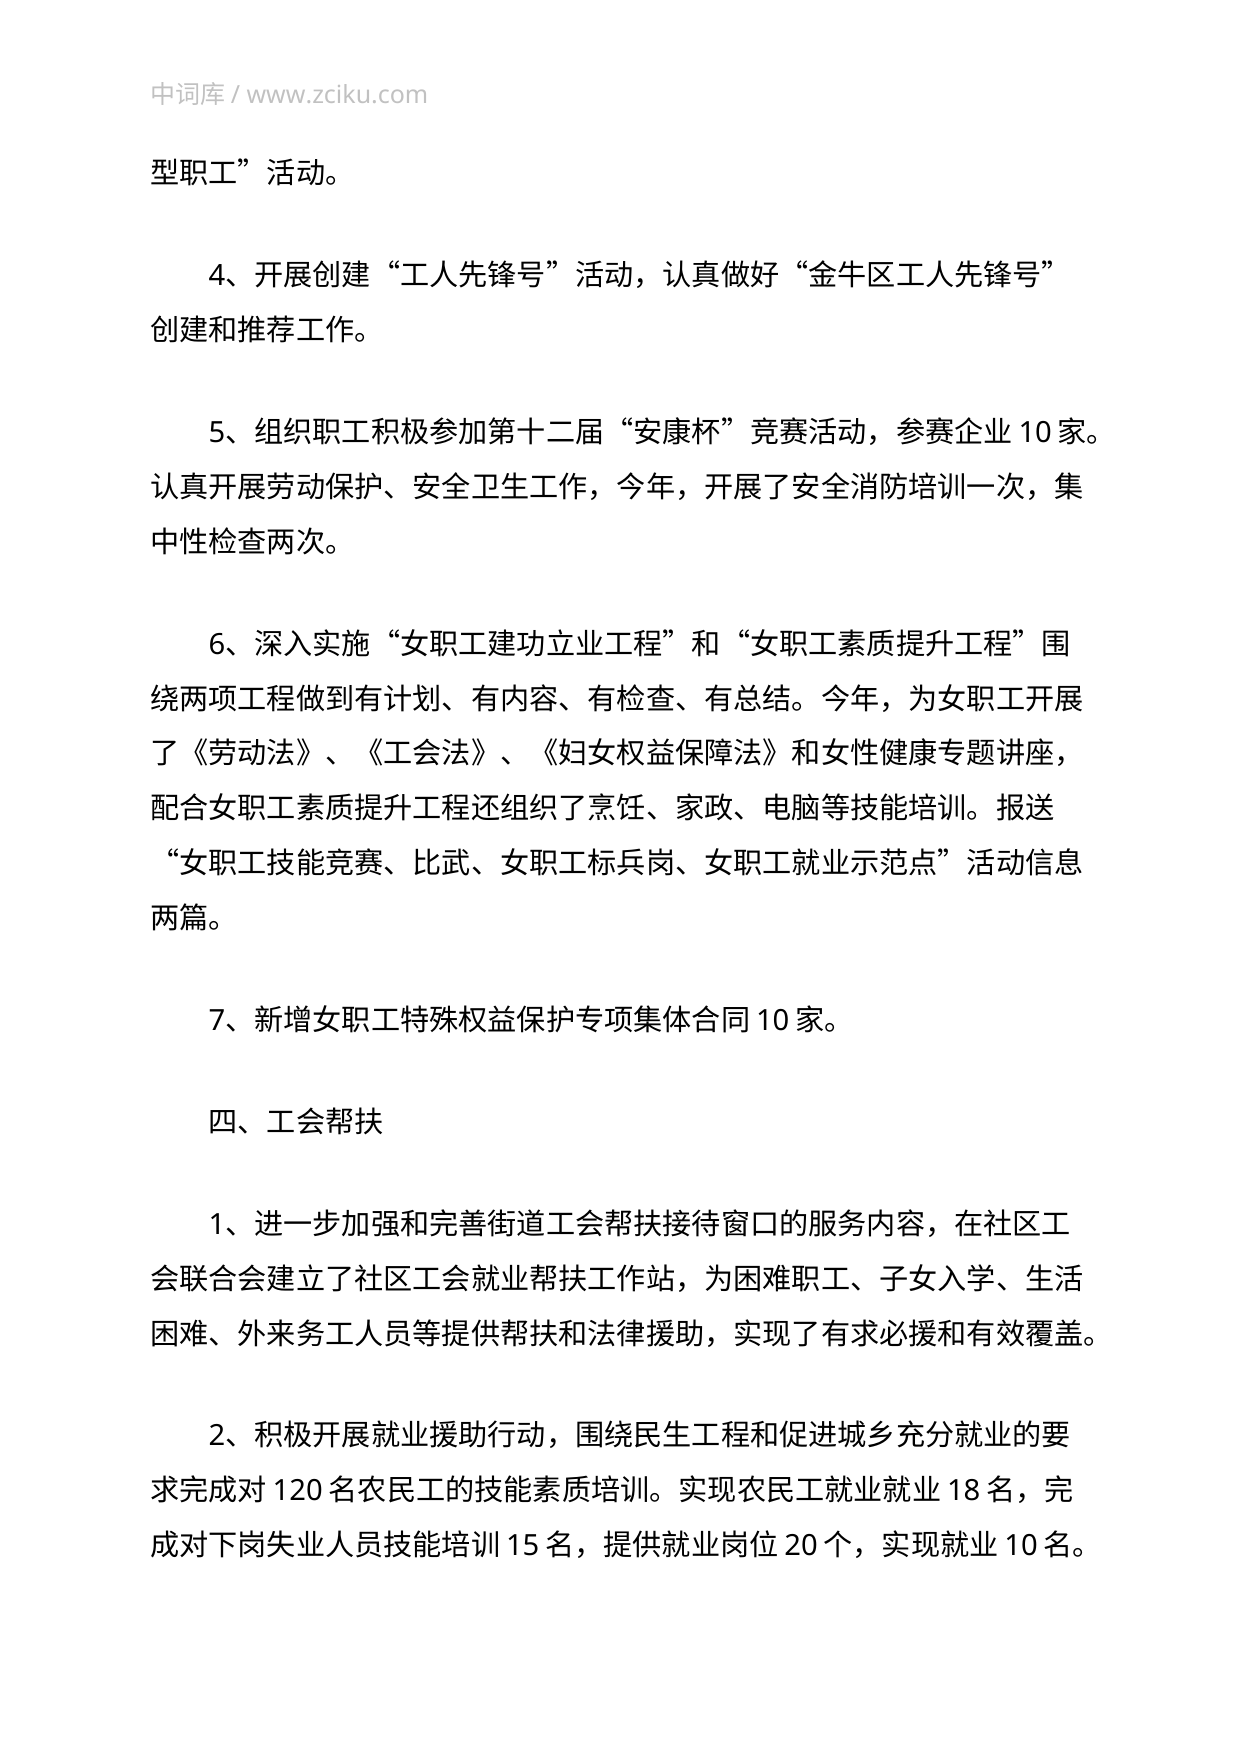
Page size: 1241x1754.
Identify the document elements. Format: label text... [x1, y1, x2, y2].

text 5、组织职工积极参加第十二届“安康杯”竞赛活动，参赛企业10家。认真开展劳动保护、安全卫生工作，今年，开展了安全消防培训一次，集中性检查两次。 [150, 408, 1090, 561]
text 4、开展创建“工人先锋号”活动，认真做好“金牛区工人先锋号”创建和推荐工作。 [150, 252, 1090, 349]
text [150, 150, 1090, 192]
text 1、进一步加强和完善街道工会帮扶接待窗口的服务内容，在社区工会联合会建立了社区工会就业帮扶工作站，为困难职工、子女入学、生活困难、外来务工人员等提供帮扶和法律援助，实现了有求必援和有效覆盖。 [150, 1200, 1090, 1352]
text 6、深入实施“女职工建功立业工程”和“女职工素质提升工程”围绕两项工程做到有计划、有内容、有检查、有总结。今年，为女职工开展了《劳动法》、《工会法》、《妇女权益保障法》和女性健康专题讲座，配合女职工素质提升工程还组织了烹饪、家政、电脑等技能培训。报送“女职工技能竞赛、比武、女职工标兵岗、女职工就业示范点”活动信息两篇。 [150, 620, 1090, 937]
text 7、新增女职工特殊权益保护专项集体合同10家。 [150, 997, 1090, 1039]
text 四、工会帮扶 [150, 1098, 1090, 1141]
text 2、积极开展就业援助行动，围绕民生工程和促进城乡充分就业的要求完成对120名农民工的技能素质培训。实现农民工就业就业18名，完成对下岗失业人员技能培训15名，提供就业岗位20个，实现就业10名。 [150, 1412, 1090, 1564]
